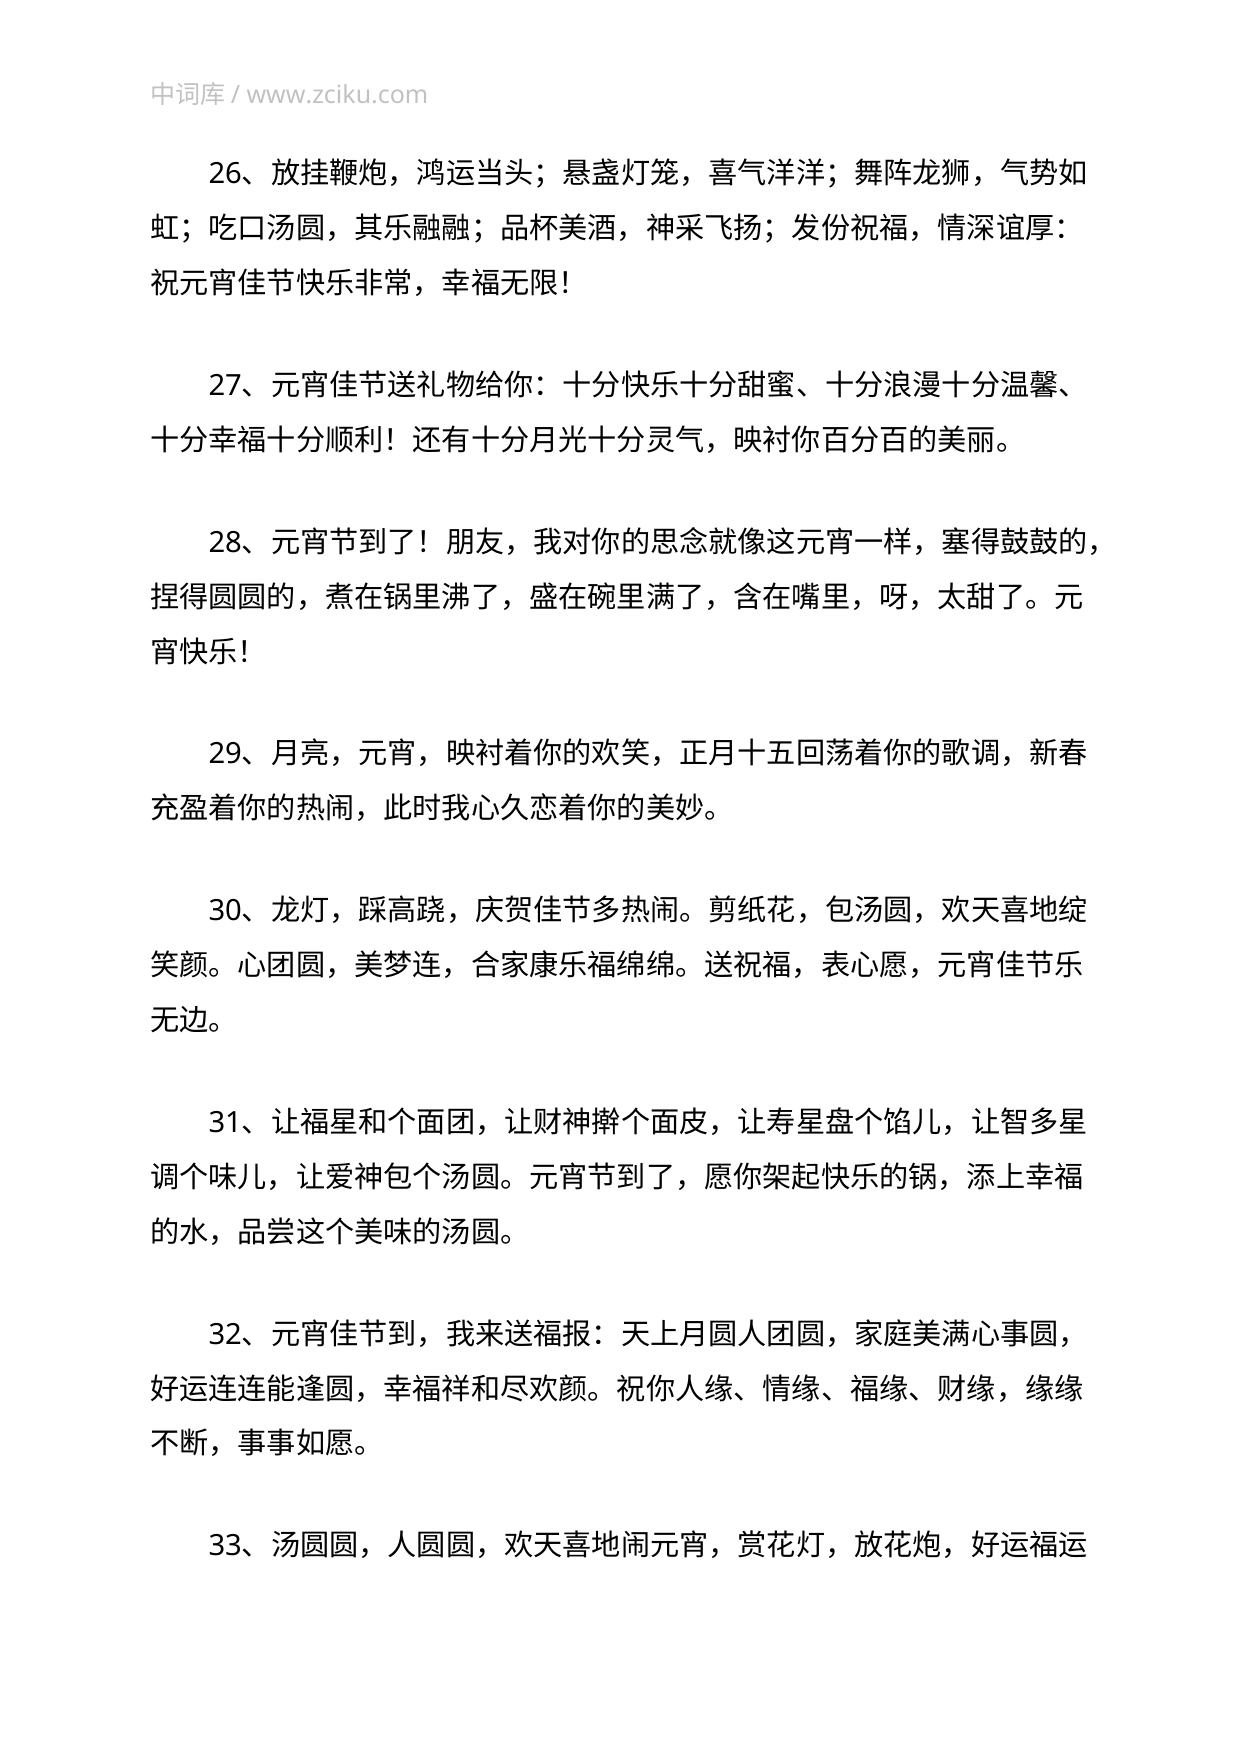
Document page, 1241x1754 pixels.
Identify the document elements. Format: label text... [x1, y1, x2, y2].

text 29、月亮，元宵，映衬着你的欢笑，正月十五回荡着你的歌调，新春充盈着你的热闹，此时我心久恋着你的美妙。 [150, 730, 1090, 827]
text 30、龙灯，踩高跷，庆贺佳节多热闹。剪纸花，包汤圆，欢天喜地绽笑颜。心团圆，美梦连，合家康乐福绵绵。送祝福，表心愿，元宵佳节乐无边。 [150, 887, 1090, 1039]
text 31、让福星和个面团，让财神擀个面皮，让寿星盘个馅儿，让智多星调个味儿，让爱神包个汤圆。元宵节到了，愿你架起快乐的锅，添上幸福的水，品尝这个美味的汤圆。 [150, 1098, 1090, 1251]
text 26、放挂鞭炮，鸿运当头；悬盏灯笼，喜气洋洋；舞阵龙狮，气势如虹；吃口汤圆，其乐融融；品杯美酒，神采飞扬；发份祝福，情深谊厚：祝元宵佳节快乐非常，幸福无限！ [150, 150, 1090, 302]
text 28、元宵节到了！朋友，我对你的思念就像这元宵一样，塞得鼓鼓的，捏得圆圆的，煮在锅里沸了，盛在碗里满了，含在嘴里，呀，太甜了。元宵快乐！ [150, 518, 1090, 671]
text 32、元宵佳节到，我来送福报：天上月圆人团圆，家庭美满心事圆，好运连连能逢圆，幸福祥和尽欢颜。祝你人缘、情缘、福缘、财缘，缘缘不断，事事如愿。 [150, 1310, 1090, 1462]
text 27、元宵佳节送礼物给你：十分快乐十分甜蜜、十分浪漫十分温馨、十分幸福十分顺利！还有十分月光十分灵气，映衬你百分百的美丽。 [150, 362, 1090, 459]
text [150, 1522, 1090, 1564]
